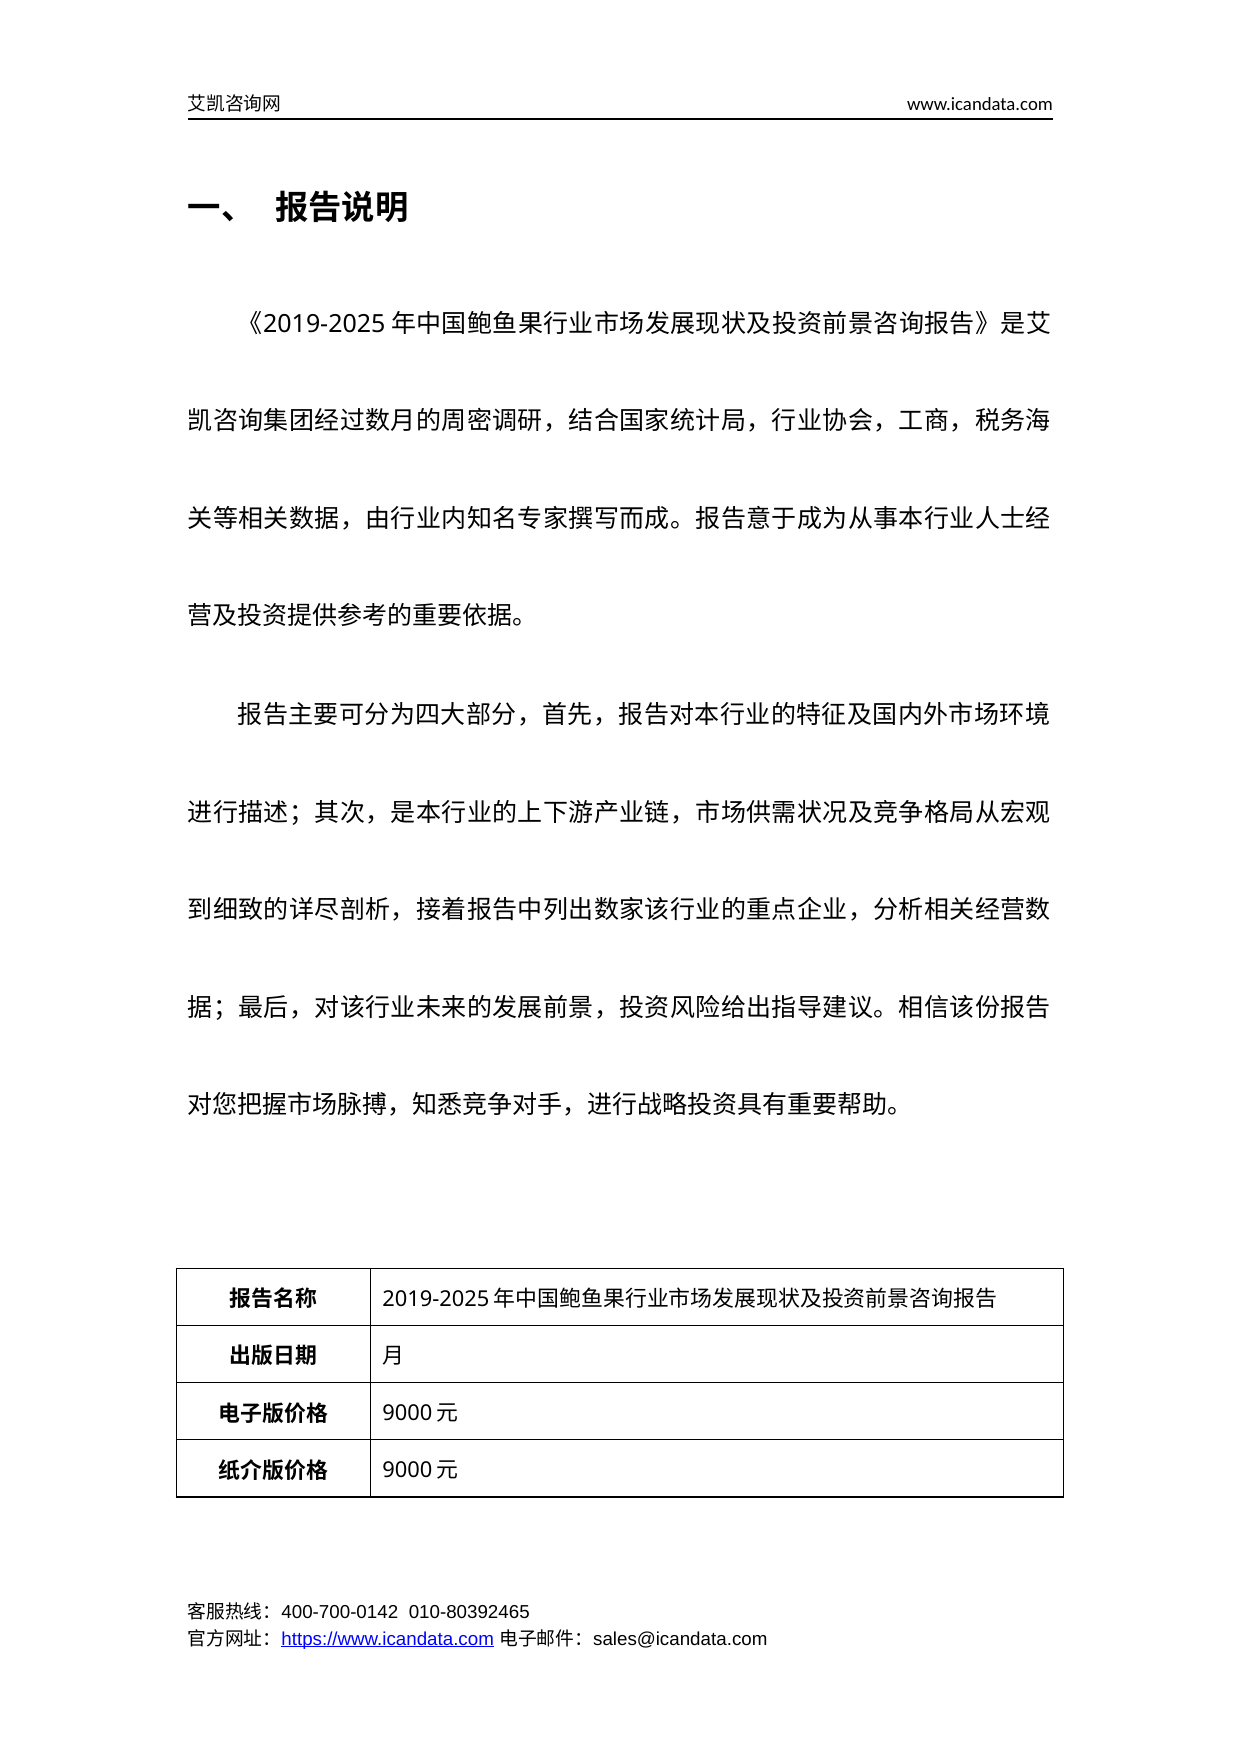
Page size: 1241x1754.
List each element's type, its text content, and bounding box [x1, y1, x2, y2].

table_cell 电子版价格 [177, 1383, 370, 1439]
table_cell 出版日期 [177, 1326, 370, 1382]
table_header 报告名称 [177, 1269, 370, 1325]
table_cell 9000元 [371, 1383, 1063, 1439]
text 报告主要可分为四大部分，首先，报告对本行业的特征及国内外市场环境进行描述；其次，是本行业的上下游产业链，市场供需状况及竞争格局从宏观到细致的详尽剖析，接着报告中列出数家该行业的重点企业，分析相关经营数据；最后，对该行业未来的发展前景，投资风险给出指导建议。相信该份报告对您把握市场脉搏，知悉竞争对手，进行战略投资具有重要帮助。 [187, 681, 1053, 1136]
table_cell 纸介版价格 [177, 1440, 370, 1496]
table_cell 9000元 [371, 1440, 1063, 1496]
table_header 2019-2025年中国鲍鱼果行业市场发展现状及投资前景咨询报告 [371, 1269, 1063, 1325]
subtitle 报告说明 [187, 172, 1053, 237]
text 《2019-2025年中国鲍鱼果行业市场发展现状及投资前景咨询报告》是艾凯咨询集团经过数月的周密调研，结合国家统计局，行业协会，工商，税务海关等相关数据，由行业内知名专家撰写而成。报告意于成为从事本行业人士经营及投资提供参考的重要依据。 [187, 289, 1053, 646]
table_cell 月 [371, 1326, 1063, 1382]
